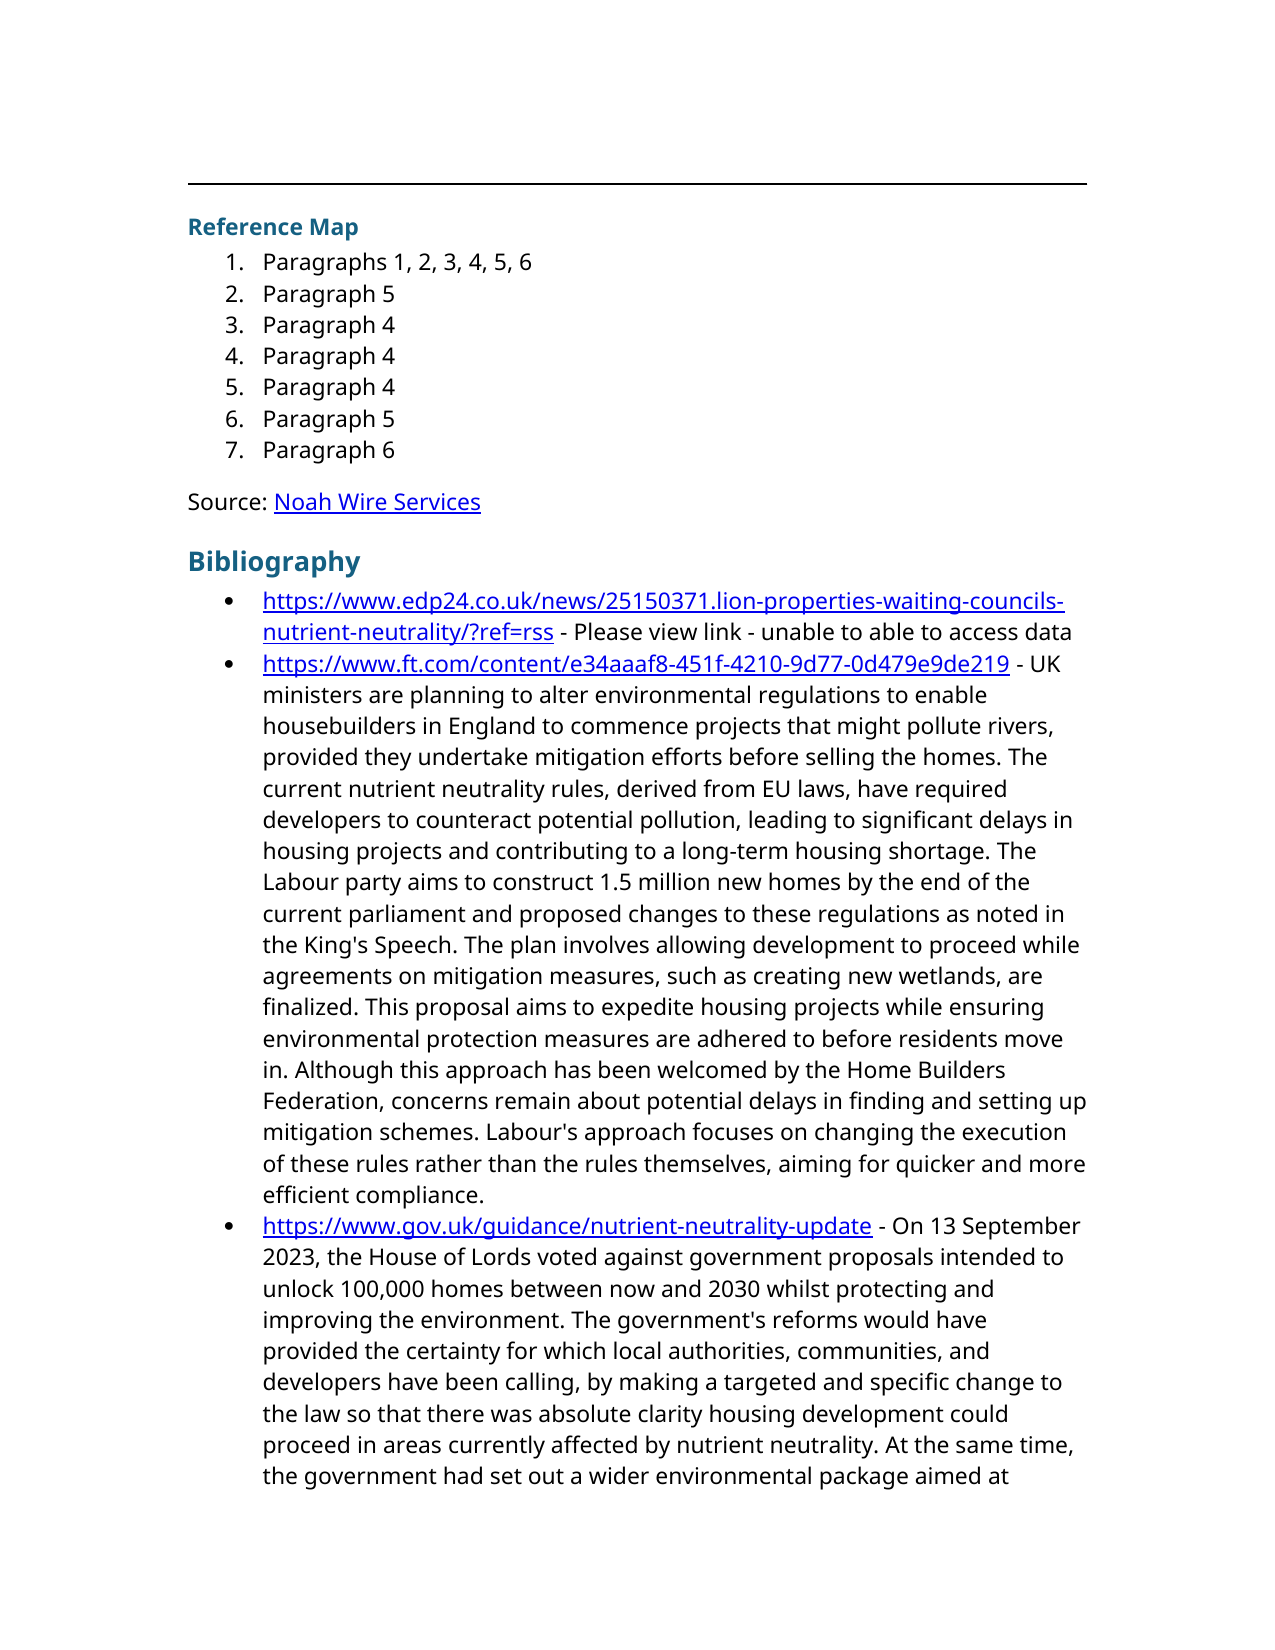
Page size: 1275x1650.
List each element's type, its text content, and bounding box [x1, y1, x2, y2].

list Paragraphs 1, 2, 3, 4, 5, 6 [225, 246, 1087, 278]
list Paragraph 4 [225, 340, 1087, 371]
list Paragraph 5 [225, 278, 1087, 309]
list Paragraph 4 [225, 309, 1087, 340]
subtitle Bibliography [187, 543, 1087, 579]
list Paragraph 4 [225, 371, 1087, 403]
subtitle Reference Map [187, 210, 1087, 242]
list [225, 1210, 1087, 1491]
list https://www.ft.com/content/e34aaaf8-451f-4210-9d77-0d479e9de219 - UK ministers are planning to alter environmental regulations to enable housebuilders in England to commence projects that might pollute rivers, provided they undertake mitigation efforts before selling the homes. The current nutrient neutrality rules, derived from EU laws, have required developers to counteract potential pollution, leading to significant delays in housing projects and contributing to a long-term housing shortage. The Labour party aims to construct 1.5 million new homes by the end of the current parliament and proposed changes to these regulations as noted in the King's Speech. The plan involves allowing development to proceed while agreements on mitigation measures, such as creating new wetlands, are finalized. This proposal aims to expedite housing projects while ensuring environmental protection measures are adhered to before residents move in. Although this approach has been welcomed by the Home Builders Federation, concerns remain about potential delays in finding and setting up mitigation schemes. Labour's approach focuses on changing the execution of these rules rather than the rules themselves, aiming for quicker and more efficient compliance. [225, 648, 1087, 1210]
list Paragraph 5 [225, 403, 1087, 434]
list https://www.edp24.co.uk/news/25150371.lion-properties-waiting-councils-nutrient-neutrality/?ref=rss - Please view link - unable to able to access data [225, 585, 1087, 648]
text Source: Noah Wire Services [187, 486, 1087, 517]
list Paragraph 6 [225, 434, 1087, 465]
